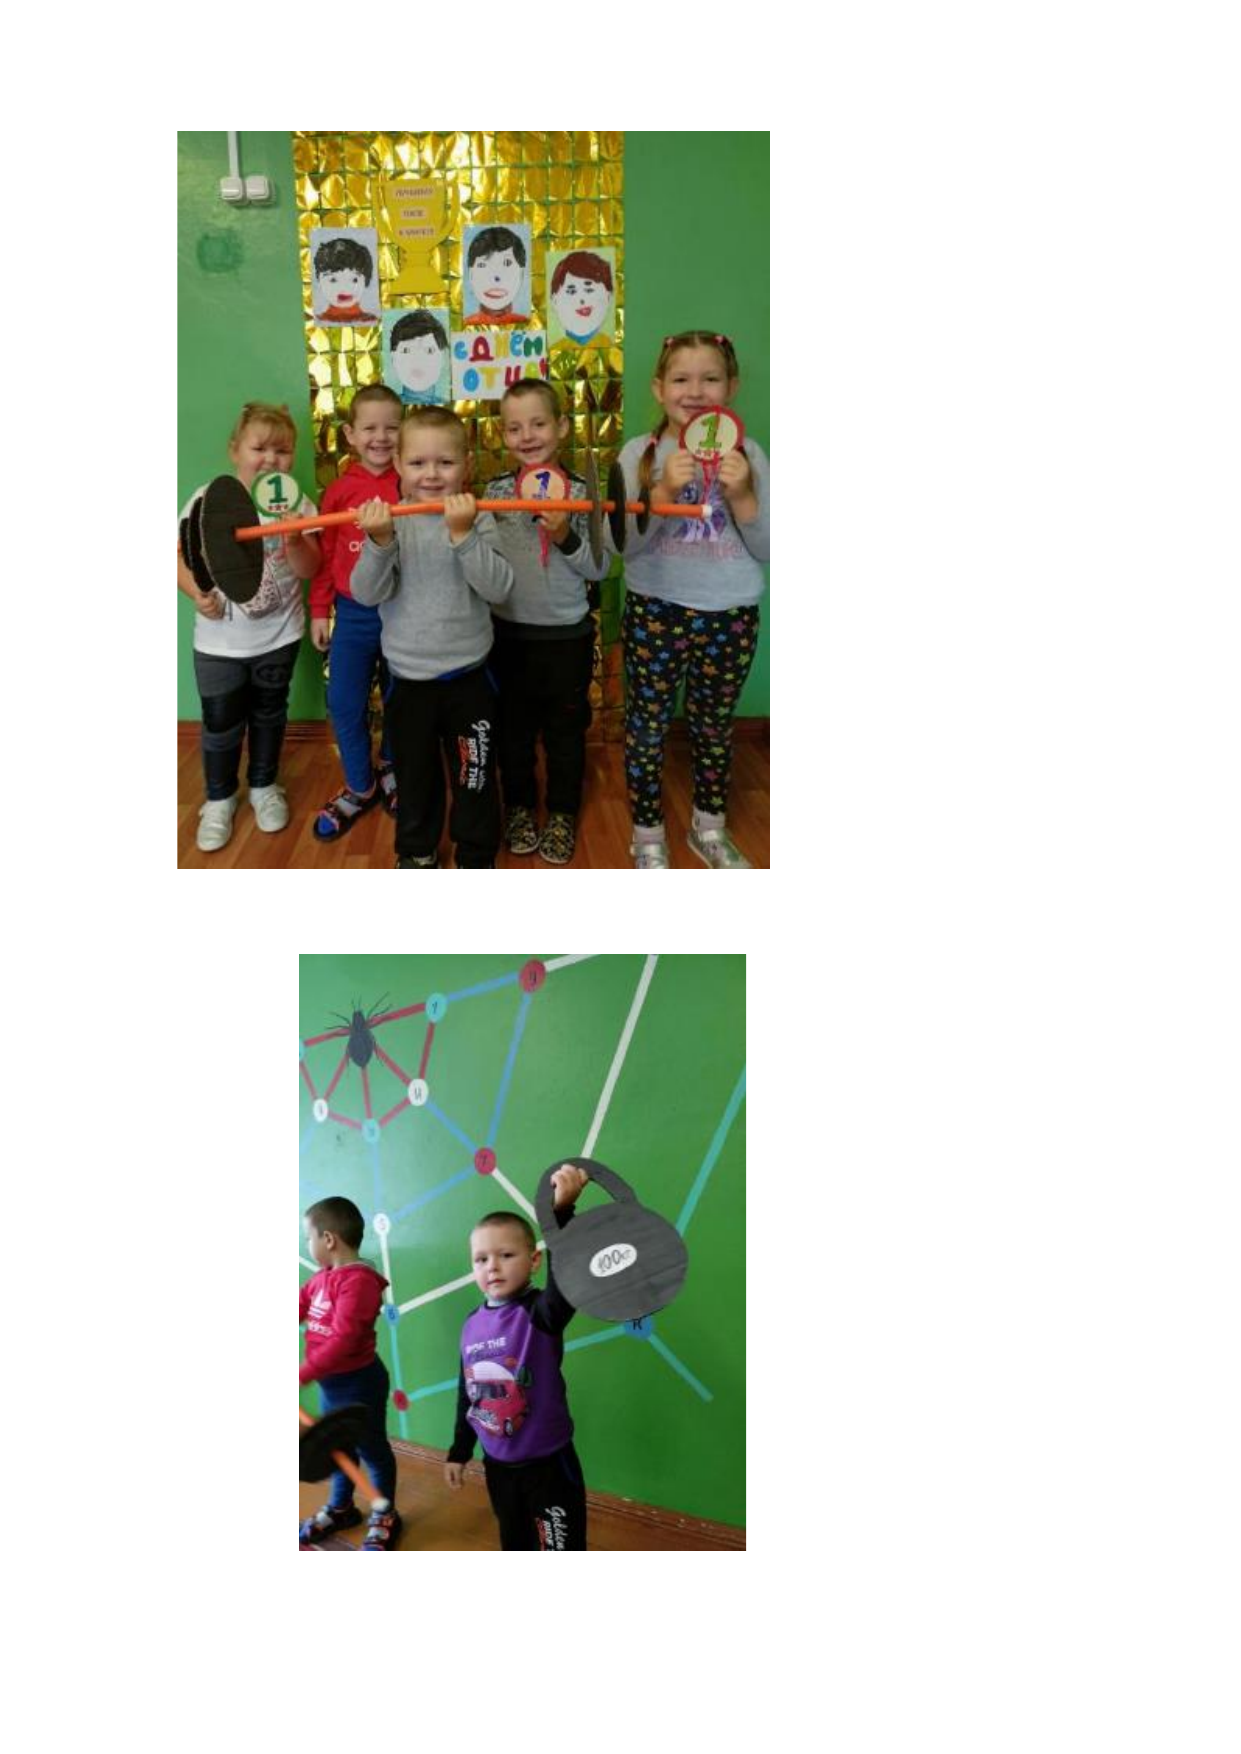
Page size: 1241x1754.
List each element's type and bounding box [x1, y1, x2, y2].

picture [299, 954, 747, 1551]
picture [177, 131, 770, 869]
